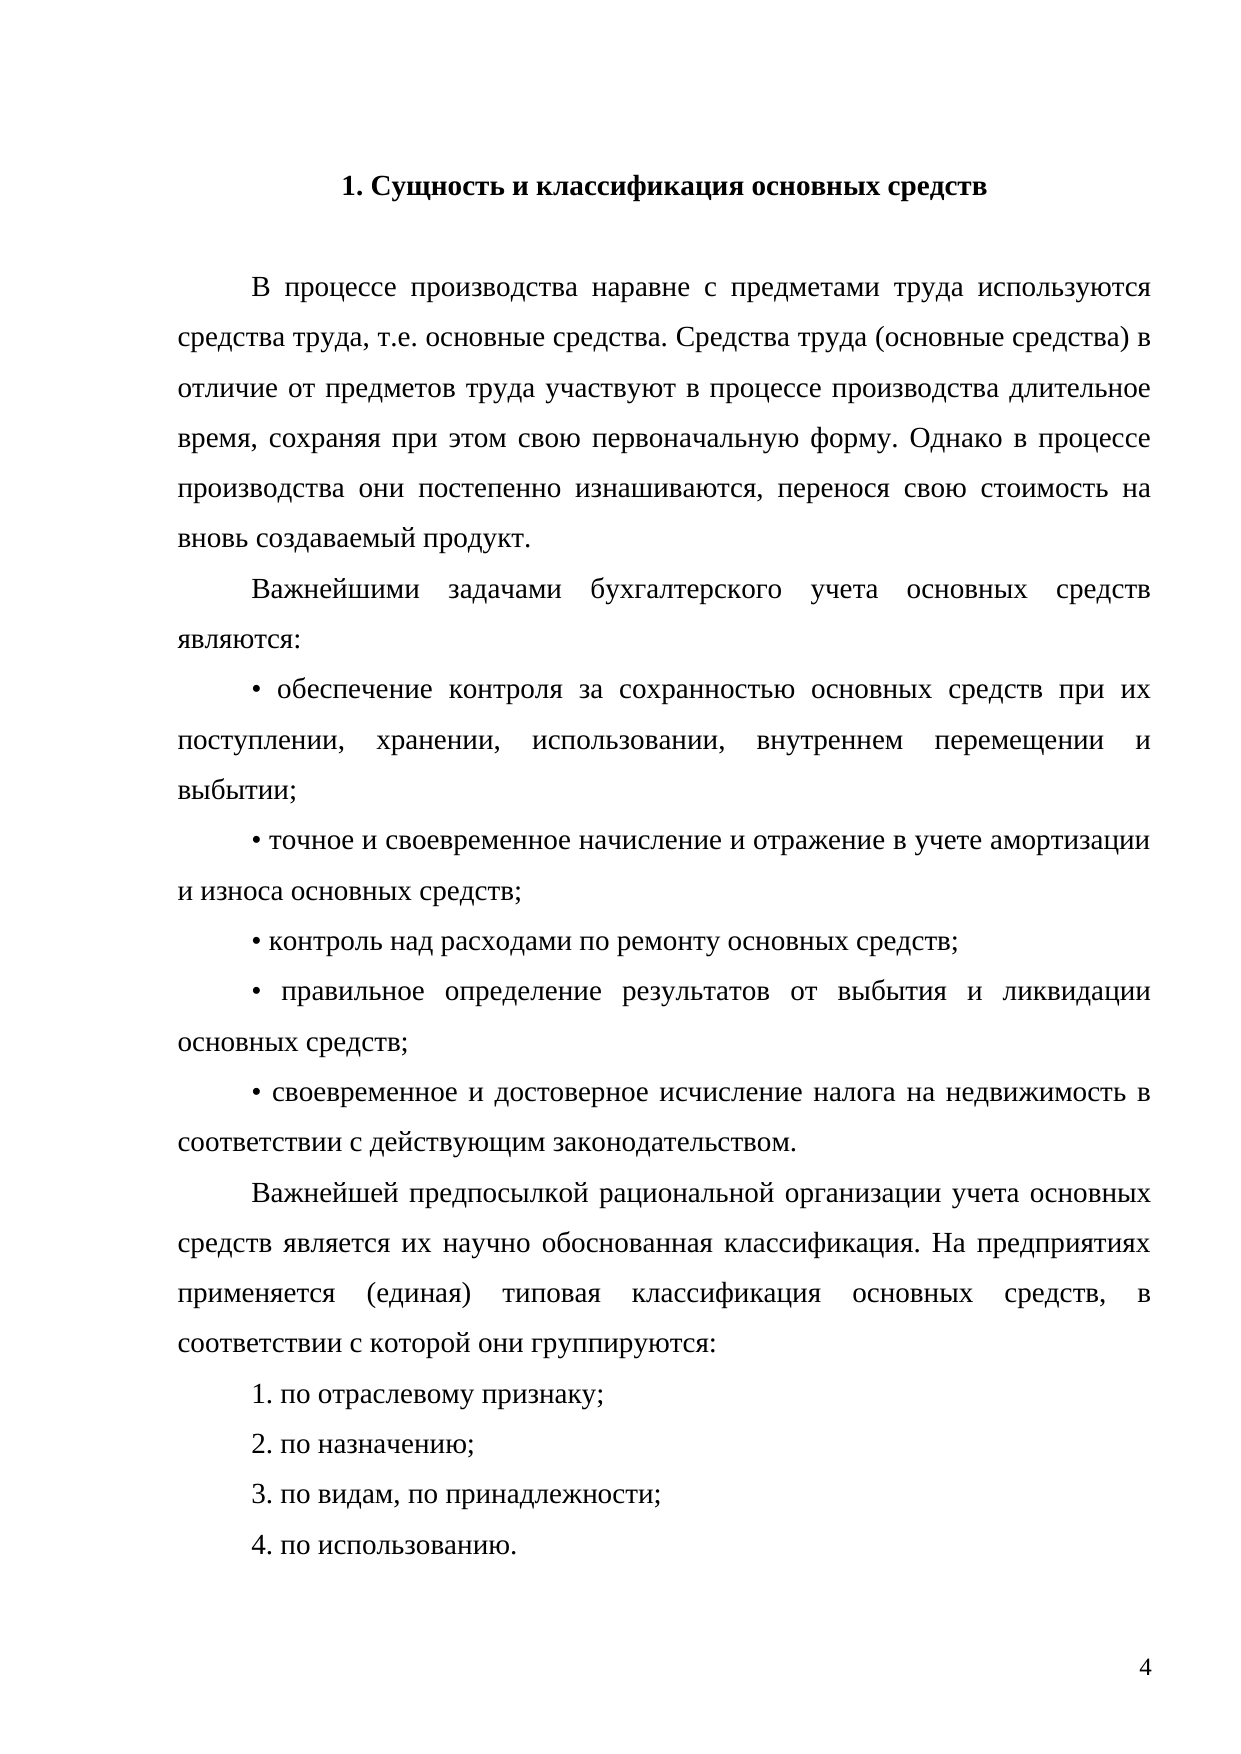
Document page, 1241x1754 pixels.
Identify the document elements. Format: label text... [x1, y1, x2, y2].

text • контроль над расходами по ремонту основных средств; [177, 923, 1152, 957]
text 2. по назначению; [177, 1426, 1152, 1460]
text 1. по отраслевому признаку; [177, 1376, 1152, 1409]
text • своевременное и достоверное исчисление налога на недвижимость в соответствии с действующим законодательством. [177, 1074, 1152, 1158]
text 4. по использованию. [177, 1527, 1152, 1560]
text В процессе производства наравне с предметами труда используются средства труда, т.е. основные средства. Средства труда (основные средства) в отличие от предметов труда участвуют в процессе производства длительное время, сохраняя при этом свою первоначальную форму. Однако в процессе производства они постепенно изнашиваются, перенося свою стоимость на вновь создаваемый продукт. [177, 269, 1152, 554]
text 3. по видам, по принадлежности; [177, 1477, 1152, 1510]
text 1. Сущность и классификация основных средств [177, 168, 1152, 202]
text • точное и своевременное начисление и отражение в учете амортизации и износа основных средств; [177, 822, 1152, 906]
text • правильное определение результатов от выбытия и ликвидации основных средств; [177, 973, 1152, 1057]
text Важнейшими задачами бухгалтерского учета основных средств являются: [177, 571, 1152, 655]
text Важнейшей предпосылкой рациональной организации учета основных средств является их научно обоснованная классификация. На предприятиях применяется (единая) типовая классификация основных средств, в соответствии с которой они группируются: [177, 1175, 1152, 1359]
text • обеспечение контроля за сохранностью основных средств при их поступлении, хранении, использовании, внутреннем перемещении и выбытии; [177, 672, 1152, 806]
